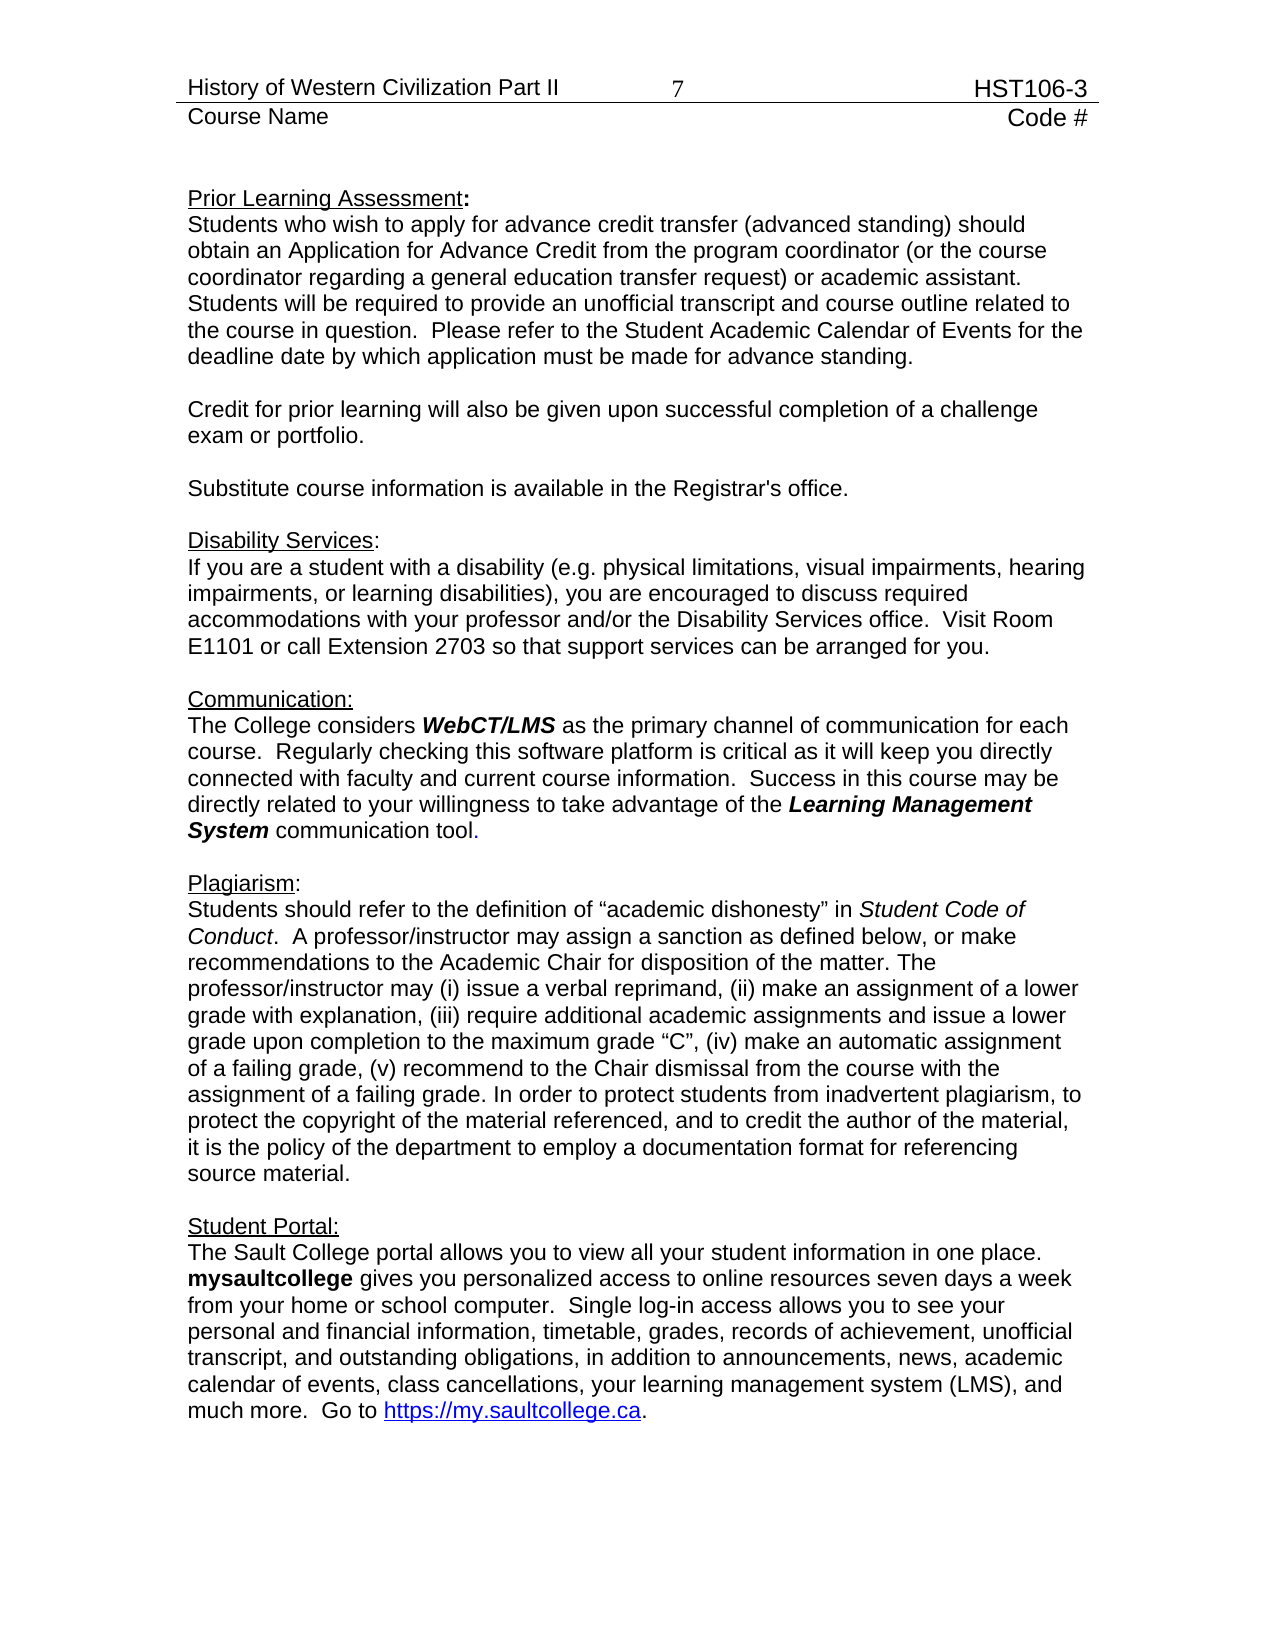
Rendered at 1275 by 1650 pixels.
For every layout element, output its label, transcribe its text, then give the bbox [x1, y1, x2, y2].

table_cell Disability Services: If you are a student with a disability (e.g. physical limitations, visual impairments, hearing impairments, or learning disabilities), you are encouraged to discuss required accommodations with your professor and/or the Disability Services office. Visit Room E1101 or call Extension 2703 so that support services can be arranged for you. [176, 528, 1097, 686]
table_cell Plagiarism: Students should refer to the definition of “academic dishonesty” in Student Code of Conduct. A professor/instructor may assign a sanction as defined below, or make recommendations to the Academic Chair for disposition of the matter. The professor/instructor may (i) issue a verbal reprimand, (ii) make an assignment of a lower grade with explanation, (iii) require additional academic assignments and issue a lower grade upon completion to the maximum grade “C”, (iv) make an automatic assignment of a failing grade, (v) recommend to the Chair dismissal from the course with the assignment of a failing grade. In order to protect students from inadvertent plagiarism, to protect the copyright of the material referenced, and to credit the author of the material, it is the policy of the department to employ a documentation format for referencing source material. [176, 870, 1097, 1213]
table_cell Communication: The College considers WebCT/LMS as the primary channel of communication for each course. Regularly checking this software platform is critical as it will keep you directly connected with faculty and current course information. Success in this course may be directly related to your willingness to take advantage of the Learning Management System communication tool. [176, 686, 1097, 870]
table_cell Prior Learning Assessment: Students who wish to apply for advance credit transfer (advanced standing) should obtain an Application for Advance Credit from the program coordinator (or the course coordinator regarding a general education transfer request) or academic assistant. Students will be required to provide an unofficial transcript and course outline related to the course in question. Please refer to the Student Academic Calendar of Events for the deadline date by which application must be made for advance standing. Credit for prior learning will also be given upon successful completion of a challenge exam or portfolio. Substitute course information is available in the Registrar's office. [176, 185, 1097, 527]
table_cell Student Portal: The portal allows you to view all your student information in one place. mysaultcollege gives you personalized access to online resources seven days a week from your home or school computer. Single log-in access allows you to see your personal and financial information, timetable, grades, records of achievement, unofficial transcript, and outstanding obligations, in addition to announcements, news, academic calendar of events, class cancellations, your learning management system (LMS), and much more. Go to https://my.saultcollege.ca. [176, 1213, 1097, 1450]
